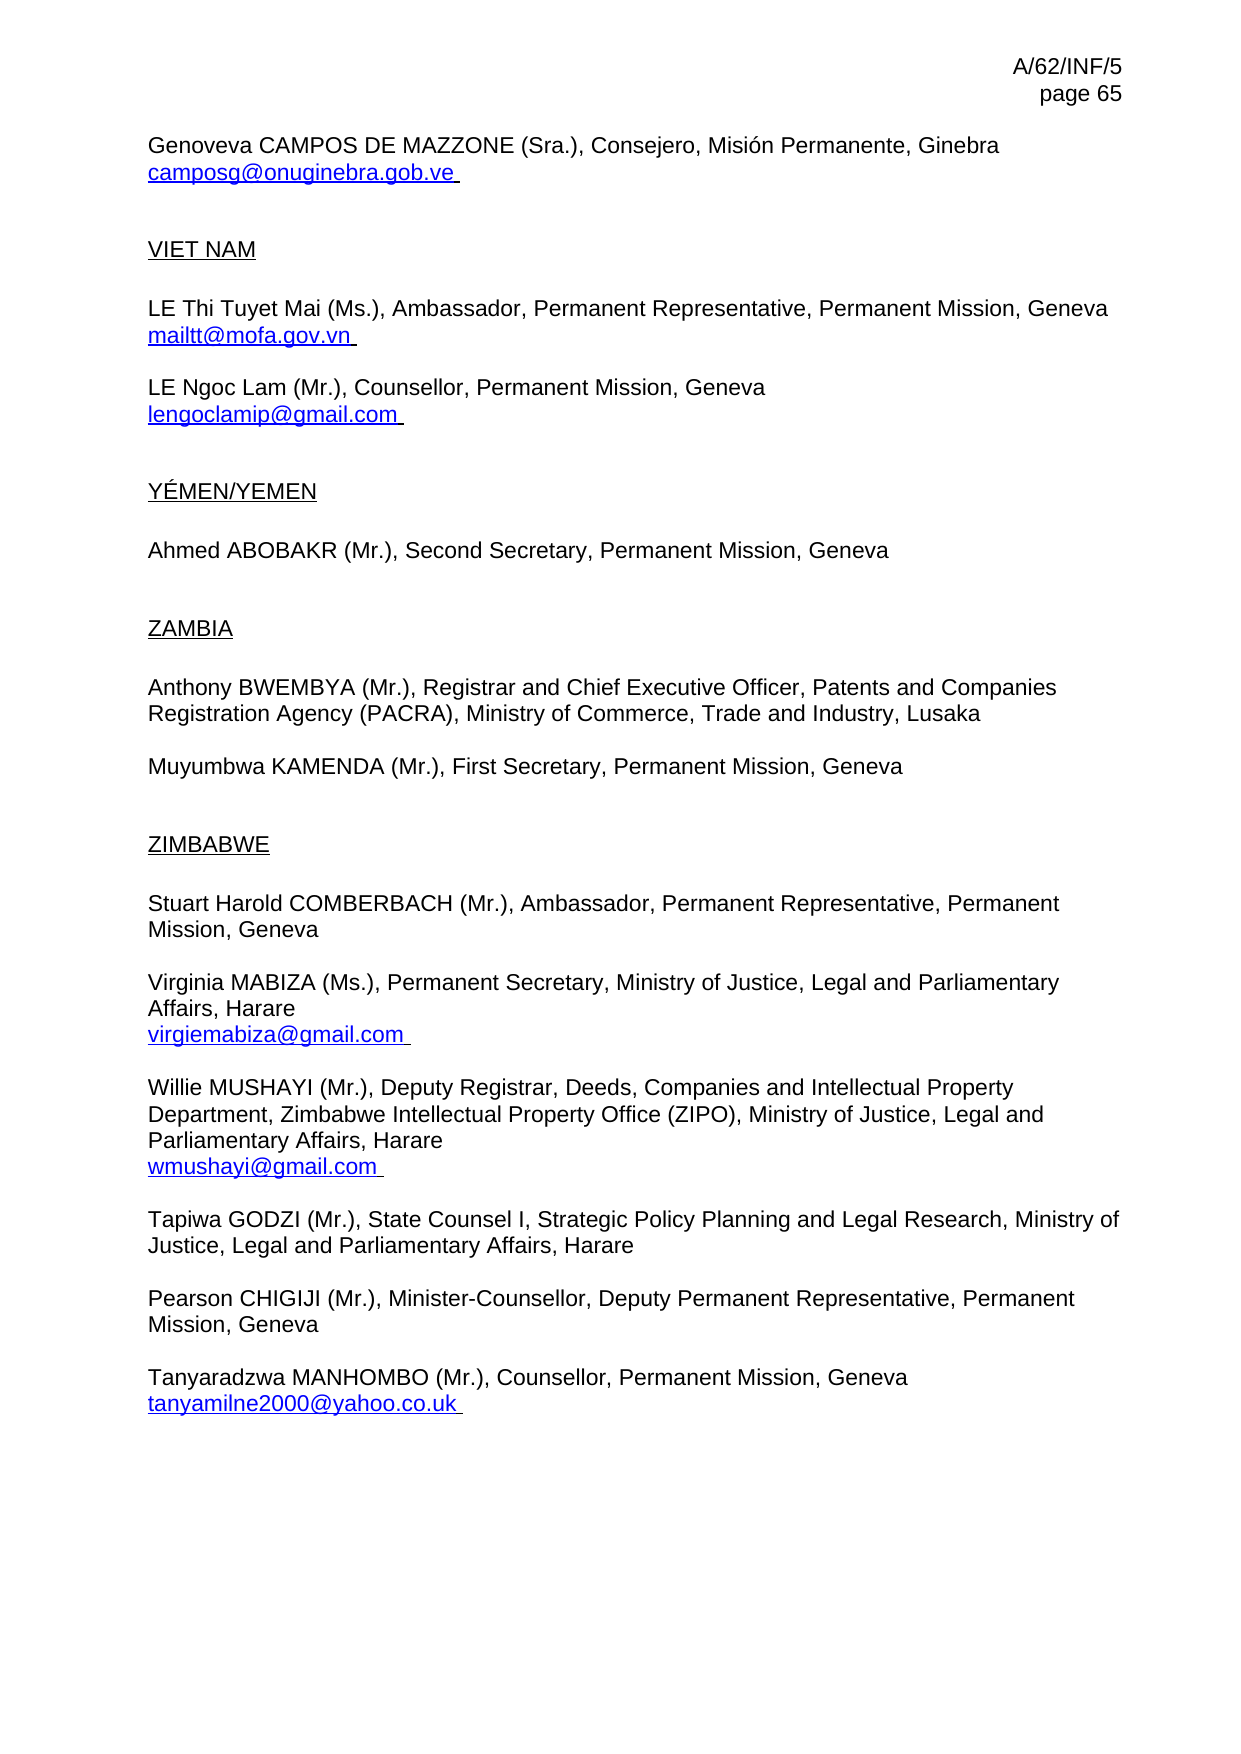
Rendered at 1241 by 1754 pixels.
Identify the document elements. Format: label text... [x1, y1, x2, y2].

text LE Thi Tuyet Mai (Ms.), Ambassador, Permanent Representative, Permanent Mission, Geneva [148, 295, 1122, 322]
text mailtt@mofa.gov.vn [148, 322, 1122, 348]
text wmushayi@gmail.com [148, 1153, 1122, 1179]
text Anthony BWEMBYA (Mr.), Registrar and Chief Executive Officer, Patents and Companies Registration Agency (PACRA), Ministry of Commerce, Trade and Industry, Lusaka [148, 674, 1122, 727]
text Muyumbwa KAMENDA (Mr.), First Secretary, Permanent Mission, Geneva [148, 753, 1122, 779]
text Genoveva CAMPOS DE MAZZONE (Sra.), Consejero, Misión Permanente, Ginebra [148, 132, 1122, 158]
text Ahmed ABOBAKR (Mr.), Second Secretary, Permanent Mission, Geneva [148, 537, 1122, 564]
text virgiemabiza@gmail.com [148, 1021, 1122, 1048]
subtitle YÉMEN/YEMEN [148, 478, 1122, 505]
text LE Ngoc Lam (Mr.), Counsellor, Permanent Mission, Geneva [148, 374, 1122, 401]
text Stuart Harold COMBERBACH (Mr.), Ambassador, Permanent Representative, Permanent Mission, Geneva [148, 890, 1122, 942]
subtitle ZIMBABWE [148, 831, 1122, 857]
subtitle ZAMBIA [148, 615, 1122, 641]
text tanyamilne2000@yahoo.co.uk [148, 1390, 1122, 1417]
text Tanyaradzwa MANHOMBO (Mr.), Counsellor, Permanent Mission, Geneva [148, 1364, 1122, 1390]
subtitle VIET NAM [148, 236, 1122, 263]
text Pearson CHIGIJI (Mr.), Minister-Counsellor, Deputy Permanent Representative, Permanent Mission, Geneva [148, 1285, 1122, 1338]
text Tapiwa GODZI (Mr.), State Counsel I, Strategic Policy Planning and Legal Research, Ministry of Justice, Legal and Parliamentary Affairs, Harare [148, 1206, 1122, 1259]
text camposg@onuginebra.gob.ve [148, 158, 1122, 185]
text Virginia MABIZA (Ms.), Permanent Secretary, Ministry of Justice, Legal and Parliamentary Affairs, Harare [148, 969, 1122, 1021]
text lengoclamip@gmail.com [148, 401, 1122, 427]
text Willie MUSHAYI (Mr.), Deputy Registrar, Deeds, Companies and Intellectual Property Department, Zimbabwe Intellectual Property Office (ZIPO), Ministry of Justice, Legal and Parliamentary Affairs, Harare [148, 1074, 1122, 1153]
